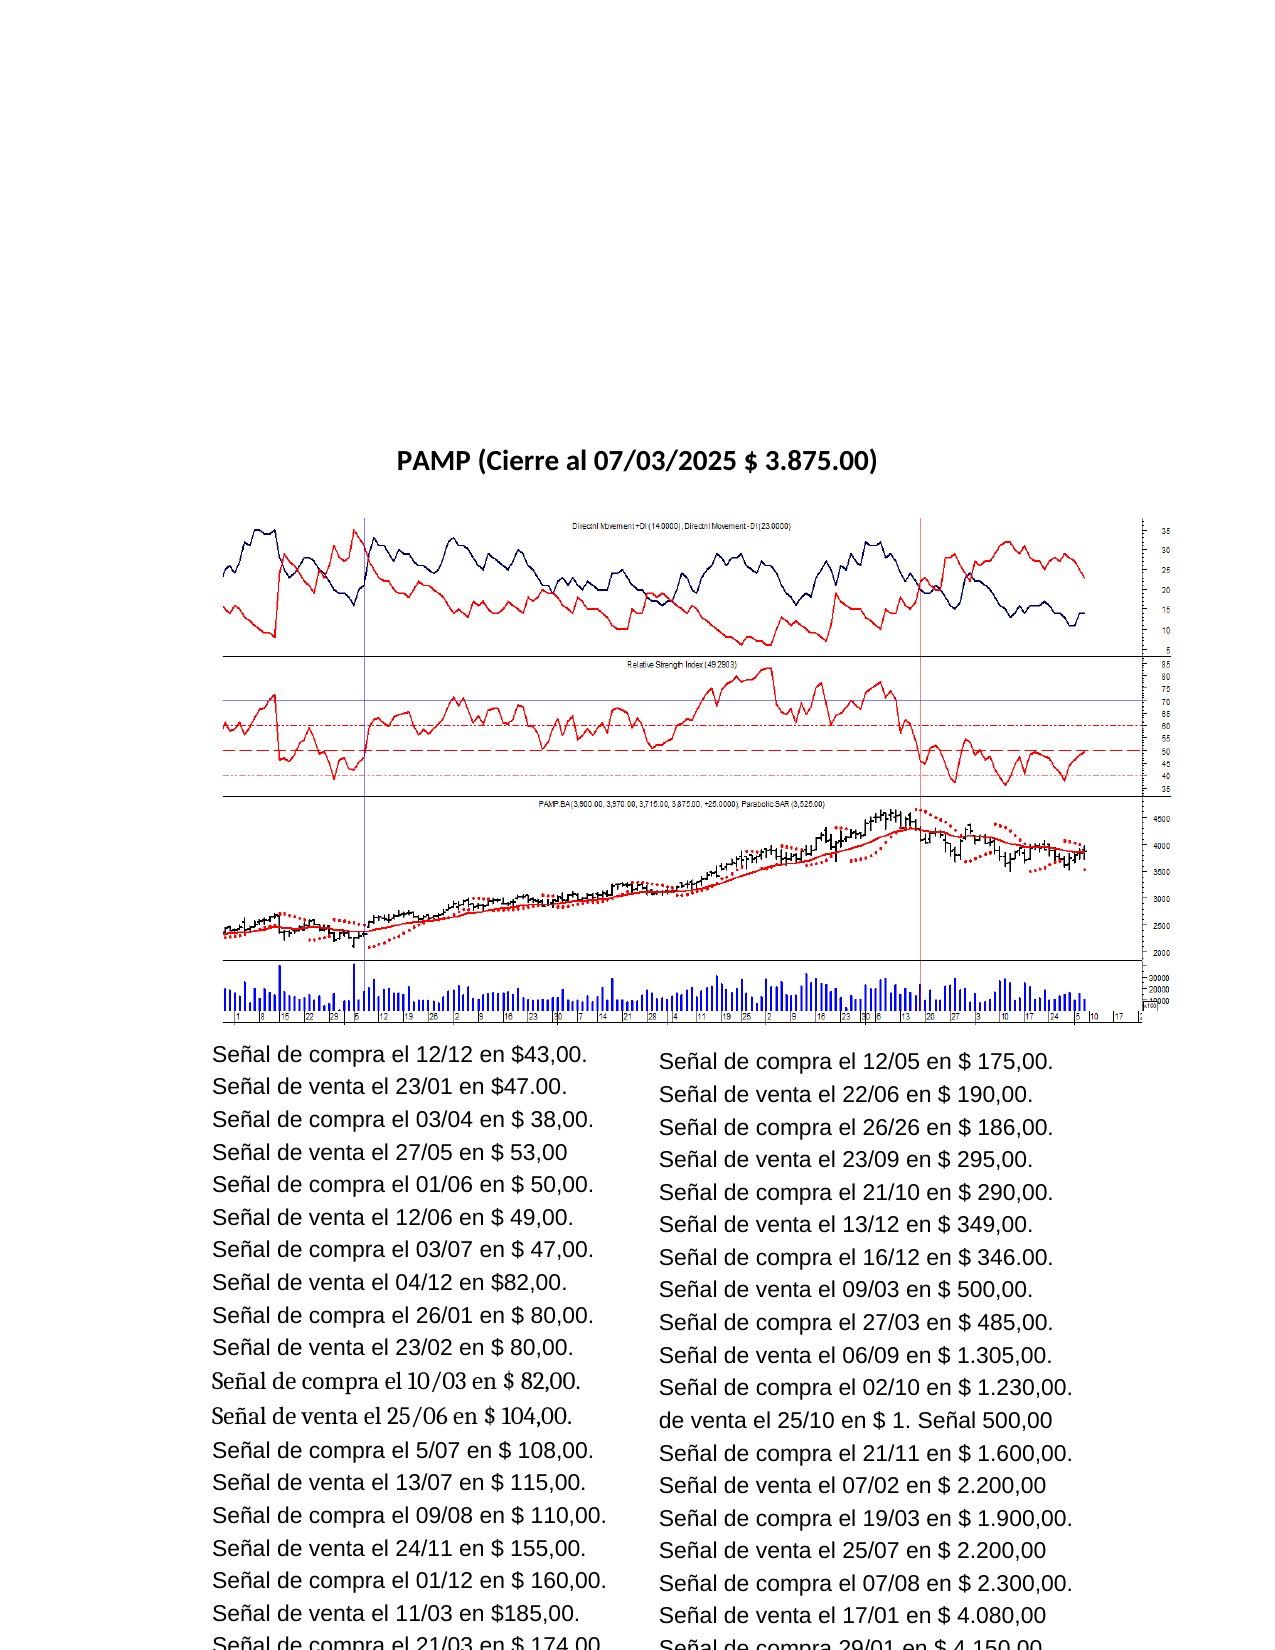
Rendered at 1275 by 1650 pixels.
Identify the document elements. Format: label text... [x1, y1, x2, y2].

picture [222, 518, 1172, 1025]
text PAMP (Cierre al 07/03/2025 $ 3.875.00) [177, 442, 1098, 477]
